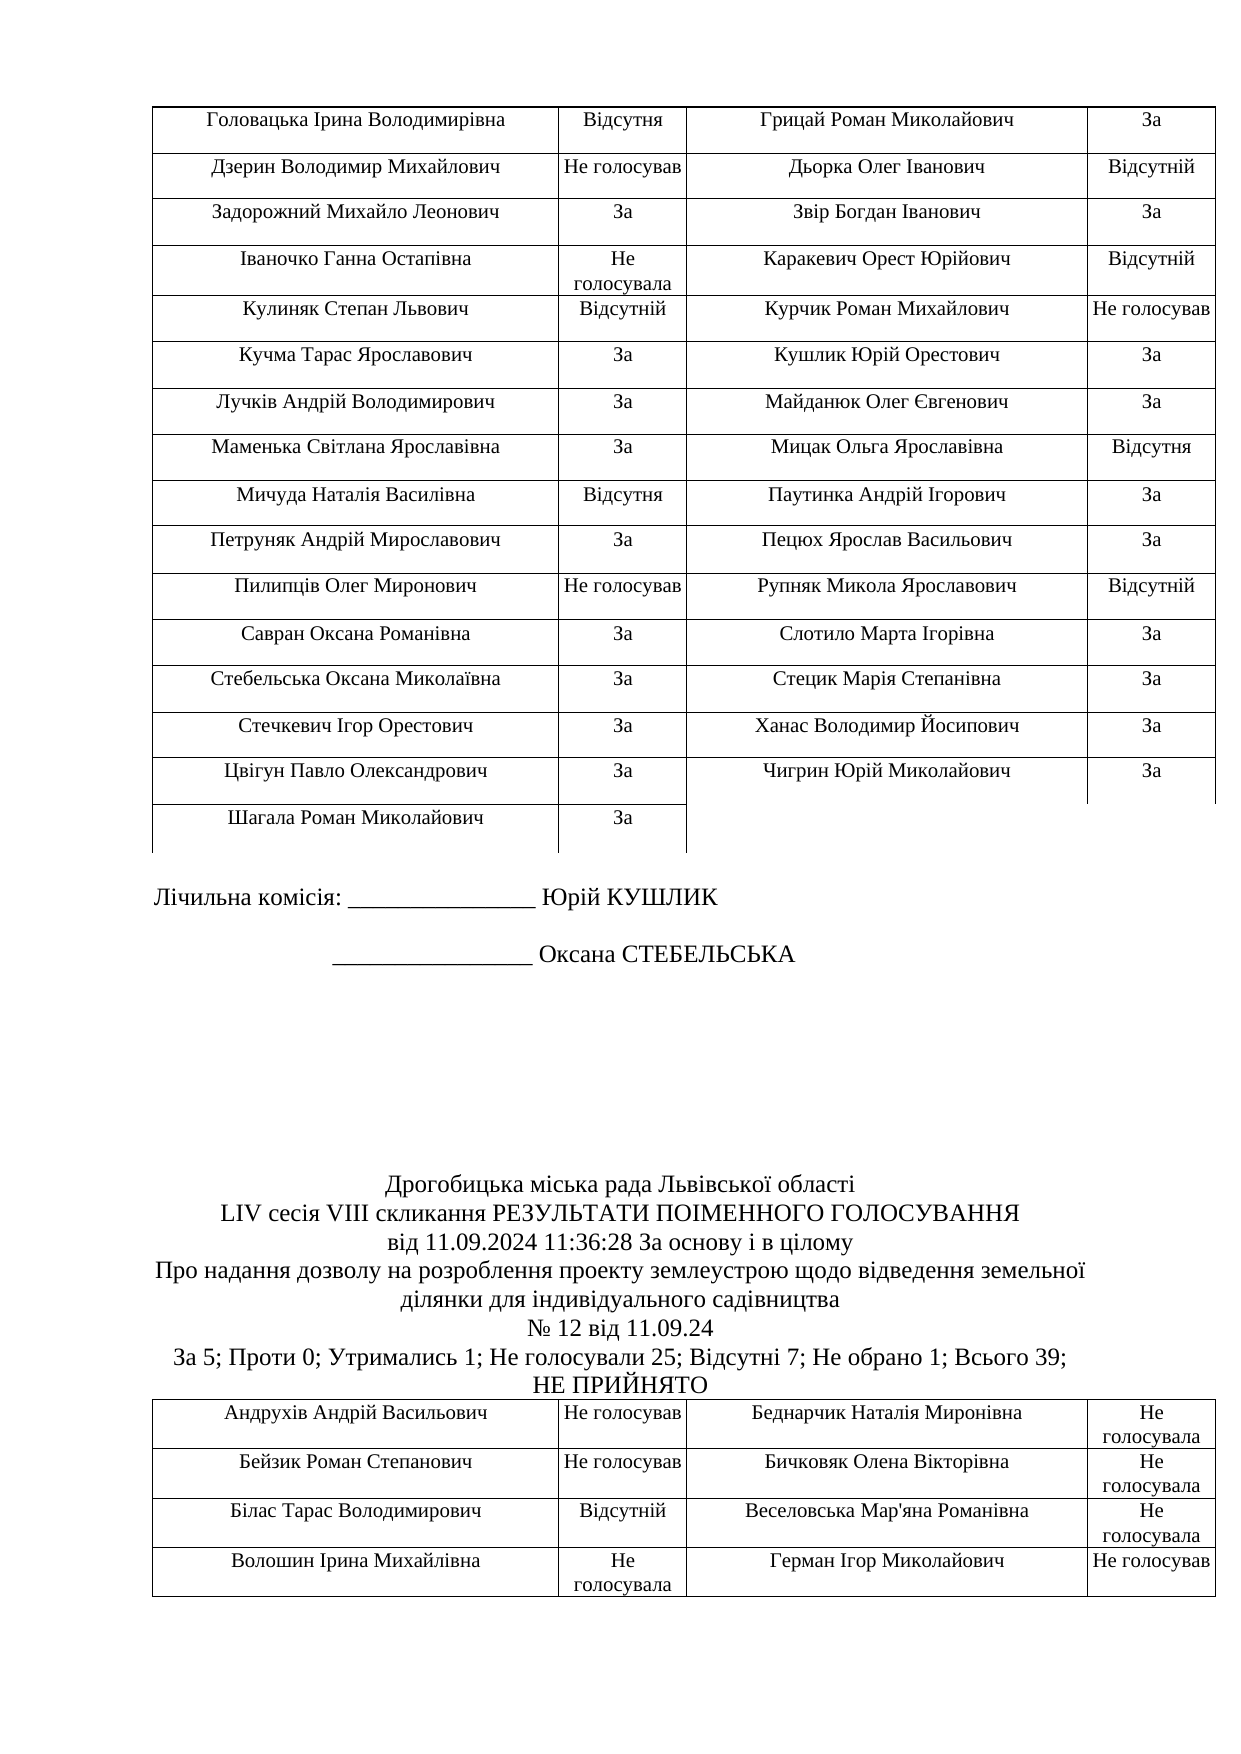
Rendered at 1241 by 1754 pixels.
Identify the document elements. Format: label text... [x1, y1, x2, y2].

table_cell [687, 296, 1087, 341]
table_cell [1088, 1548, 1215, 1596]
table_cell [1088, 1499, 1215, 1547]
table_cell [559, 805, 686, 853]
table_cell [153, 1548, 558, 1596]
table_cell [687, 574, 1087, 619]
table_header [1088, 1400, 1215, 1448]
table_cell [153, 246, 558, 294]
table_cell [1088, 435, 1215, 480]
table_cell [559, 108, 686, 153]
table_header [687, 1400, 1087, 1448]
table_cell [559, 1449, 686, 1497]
text Лічильна комісія: _______________ Юрій КУШЛИК [153, 882, 1087, 910]
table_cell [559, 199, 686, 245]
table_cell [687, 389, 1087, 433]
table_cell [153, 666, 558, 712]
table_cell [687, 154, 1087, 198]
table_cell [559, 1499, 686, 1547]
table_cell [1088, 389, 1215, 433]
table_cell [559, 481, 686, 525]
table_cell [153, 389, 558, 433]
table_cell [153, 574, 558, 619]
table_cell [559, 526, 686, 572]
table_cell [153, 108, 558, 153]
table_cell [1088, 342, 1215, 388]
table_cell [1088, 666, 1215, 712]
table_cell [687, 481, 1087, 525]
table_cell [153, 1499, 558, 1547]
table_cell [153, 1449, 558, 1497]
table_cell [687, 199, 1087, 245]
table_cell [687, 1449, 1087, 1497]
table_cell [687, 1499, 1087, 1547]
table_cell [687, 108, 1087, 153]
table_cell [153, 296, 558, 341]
text Дрогобицька міська рада Львівської області [153, 1169, 1087, 1198]
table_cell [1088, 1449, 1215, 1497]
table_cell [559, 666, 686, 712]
text НЕ ПРИЙНЯТО [153, 1370, 1087, 1399]
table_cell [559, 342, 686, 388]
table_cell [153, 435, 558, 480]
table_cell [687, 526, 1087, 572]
text № 12 від 11.09.24 [153, 1313, 1087, 1342]
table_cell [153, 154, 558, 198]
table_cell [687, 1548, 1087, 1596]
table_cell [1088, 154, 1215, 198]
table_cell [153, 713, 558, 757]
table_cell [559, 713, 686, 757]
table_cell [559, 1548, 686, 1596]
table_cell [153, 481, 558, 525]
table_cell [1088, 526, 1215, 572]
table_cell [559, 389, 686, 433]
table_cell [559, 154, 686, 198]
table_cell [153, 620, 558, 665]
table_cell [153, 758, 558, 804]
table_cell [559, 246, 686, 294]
text від 11.09.2024 11:36:28 За основу і в цілому [153, 1227, 1087, 1255]
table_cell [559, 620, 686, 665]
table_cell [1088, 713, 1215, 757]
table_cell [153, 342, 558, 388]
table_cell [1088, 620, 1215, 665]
text ________________ Оксана СТЕБЕЛЬСЬКА [153, 939, 1087, 968]
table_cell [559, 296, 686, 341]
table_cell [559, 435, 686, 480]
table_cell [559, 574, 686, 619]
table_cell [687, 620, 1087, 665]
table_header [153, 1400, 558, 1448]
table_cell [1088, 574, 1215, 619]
text LIV сесія VIII скликання РЕЗУЛЬТАТИ ПОІМЕННОГО ГОЛОСУВАННЯ [153, 1198, 1087, 1227]
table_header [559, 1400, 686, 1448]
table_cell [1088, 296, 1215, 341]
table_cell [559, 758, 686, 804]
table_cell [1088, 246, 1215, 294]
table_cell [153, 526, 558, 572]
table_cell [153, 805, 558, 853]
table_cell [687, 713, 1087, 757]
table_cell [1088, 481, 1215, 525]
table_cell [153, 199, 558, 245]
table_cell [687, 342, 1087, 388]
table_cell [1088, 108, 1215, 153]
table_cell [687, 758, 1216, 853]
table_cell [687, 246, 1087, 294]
text За 5; Проти 0; Утримались 1; Не голосували 25; Відсутні 7; Не обрано 1; Всього 39; [153, 1342, 1087, 1370]
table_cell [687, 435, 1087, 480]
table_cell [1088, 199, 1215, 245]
text Про надання дозволу на розроблення проекту землеустрою щодо відведення земельної ділянки для індивідуального садівництва [153, 1255, 1087, 1313]
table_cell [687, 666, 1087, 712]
